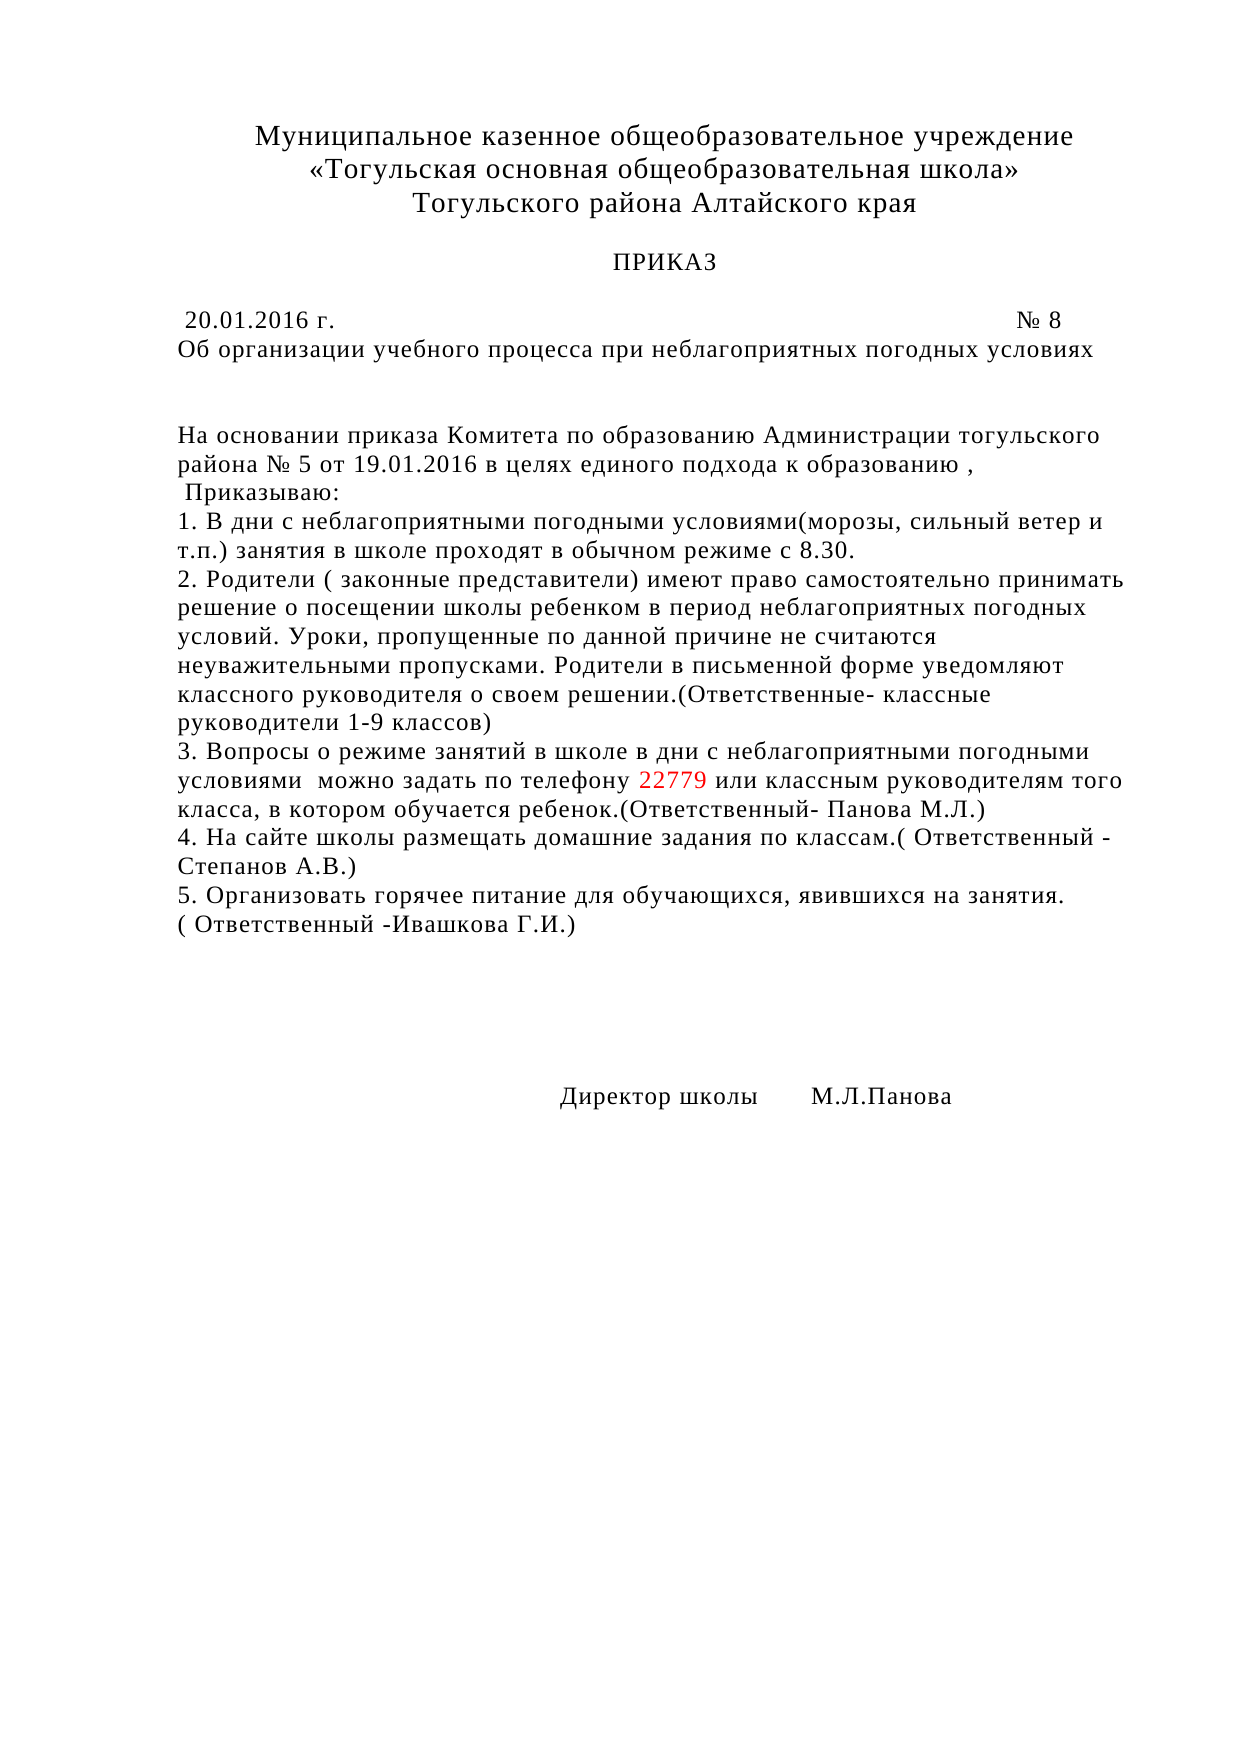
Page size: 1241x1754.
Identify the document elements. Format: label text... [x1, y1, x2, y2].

text «Тогульская основная общеобразовательная школа» [177, 152, 1152, 185]
text Тогульского района Алтайского края [177, 185, 1152, 219]
text 20.01.2016 г. № 8 [177, 305, 1152, 334]
text ПРИКАЗ [177, 247, 1152, 276]
text Приказываю: [177, 477, 1152, 506]
text 1. В дни с неблагоприятными погодными условиями(морозы, сильный ветер и т.п.) занятия в школе проходят в обычном режиме с 8.30. [177, 506, 1152, 564]
text Муниципальное казенное общеобразовательное учреждение [177, 118, 1152, 152]
text 3. Вопросы о режиме занятий в школе в дни с неблагоприятными погодными условиями можно задать по телефону 22779 или классным руководителям того класса, в котором обучается ребенок.(Ответственный- Панова М.Л.) [177, 736, 1152, 822]
text 4. На сайте школы размещать домашние задания по классам.( Ответственный -Степанов А.В.) [177, 822, 1152, 880]
text Об организации учебного процесса при неблагоприятных погодных условиях [177, 334, 1152, 362]
text Директор школы М.Л.Панова [177, 1081, 1152, 1110]
text На основании приказа Комитета по образованию Администрации тогульского района № 5 от 19.01.2016 в целях единого подхода к образованию , [177, 420, 1152, 477]
text 5. Организовать горячее питание для обучающихся, явившихся на занятия.( Ответственный -Ивашкова Г.И.) [177, 880, 1152, 937]
text 2. Родители ( законные представители) имеют право самостоятельно принимать решение о посещении школы ребенком в период неблагоприятных погодных условий. Уроки, пропущенные по данной причине не считаются неуважительными пропусками. Родители в письменной форме уведомляют классного руководителя о своем решении.(Ответственные- классные руководители 1-9 классов) [177, 564, 1152, 736]
